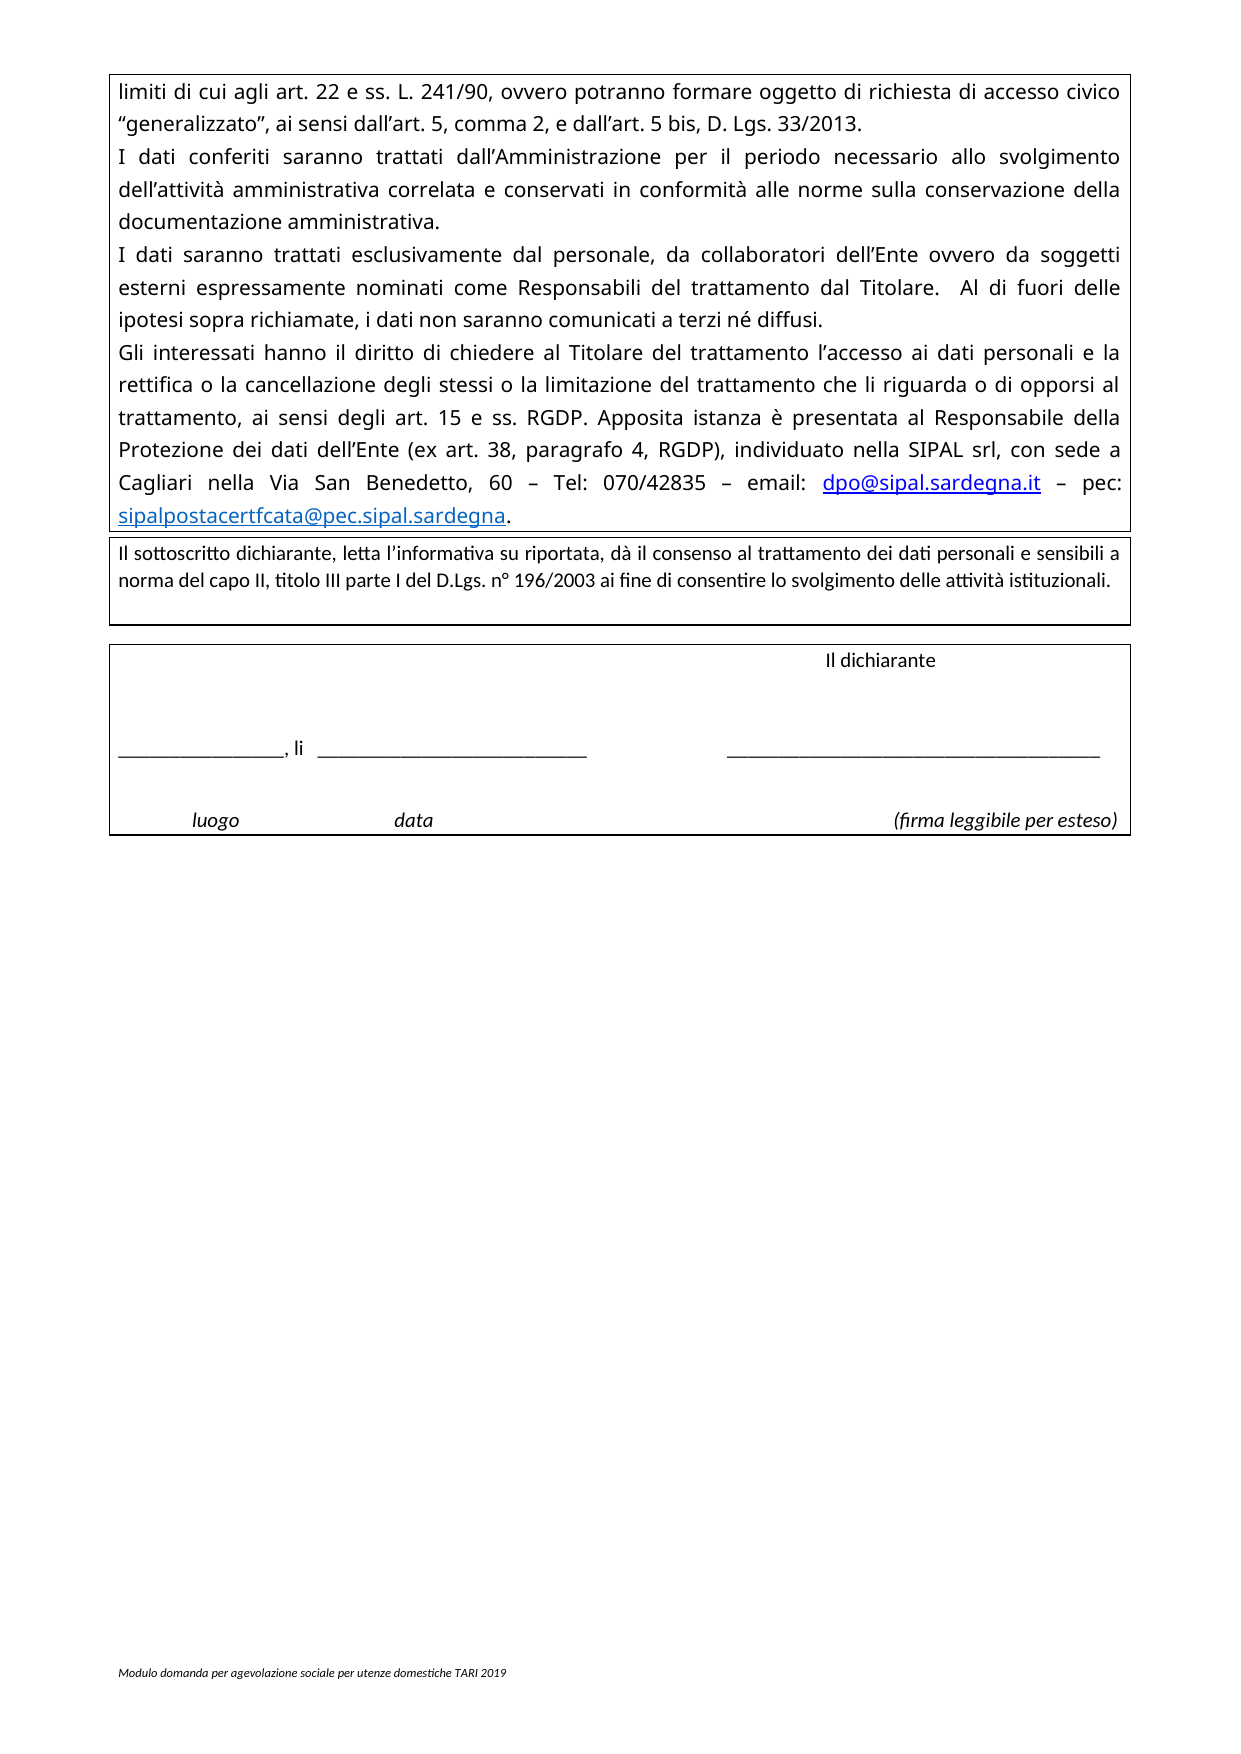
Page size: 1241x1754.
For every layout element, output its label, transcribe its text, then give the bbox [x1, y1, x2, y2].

text Il sottoscritto dichiarante, letta l’informativa su riportata, dà il consenso al trattamento dei dati personali e sensibili a norma del capo II, titolo III parte I del D.Lgs. n° 196/2003 ai fine di consentire lo svolgimento delle attività istituzionali. [110, 538, 1130, 592]
text Gli interessati hanno il diritto di chiedere al Titolare del trattamento l’accesso ai dati personali e la rettifica o la cancellazione degli stessi o la limitazione del trattamento che li riguarda o di opporsi al trattamento, ai sensi degli art. 15 e ss. RGDP. Apposita istanza è presentata al Responsabile della Protezione dei dati dell’Ente (ex art. 38, paragrafo 4, RGDP), individuato nella SIPAL srl, con sede a Cagliari nella Via San Benedetto, 60 – Tel: 070/42835 – email: dpo@sipal.sardegna.it – pec: sipalpostacertfcata@pec.sipal.sardegna. [110, 335, 1130, 531]
text I dati conferiti saranno trattati dall’Amministrazione per il periodo necessario allo svolgimento dell’attività amministrativa correlata e conservati in conformità alle norme sulla conservazione della documentazione amministrativa. [110, 139, 1130, 236]
text ________________, li __________________________ ____________________________________ [110, 732, 1130, 788]
text I dati saranno trattati esclusivamente dal personale, da collaboratori dell’Ente ovvero da soggetti esterni espressamente nominati come Responsabili del trattamento dal Titolare. Al di fuori delle ipotesi sopra richiamate, i dati non saranno comunicati a terzi né diffusi. [110, 237, 1130, 334]
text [110, 75, 1130, 138]
text luogo data (firma leggibile per esteso) [110, 804, 1130, 834]
text Il dichiarante [110, 645, 1130, 673]
